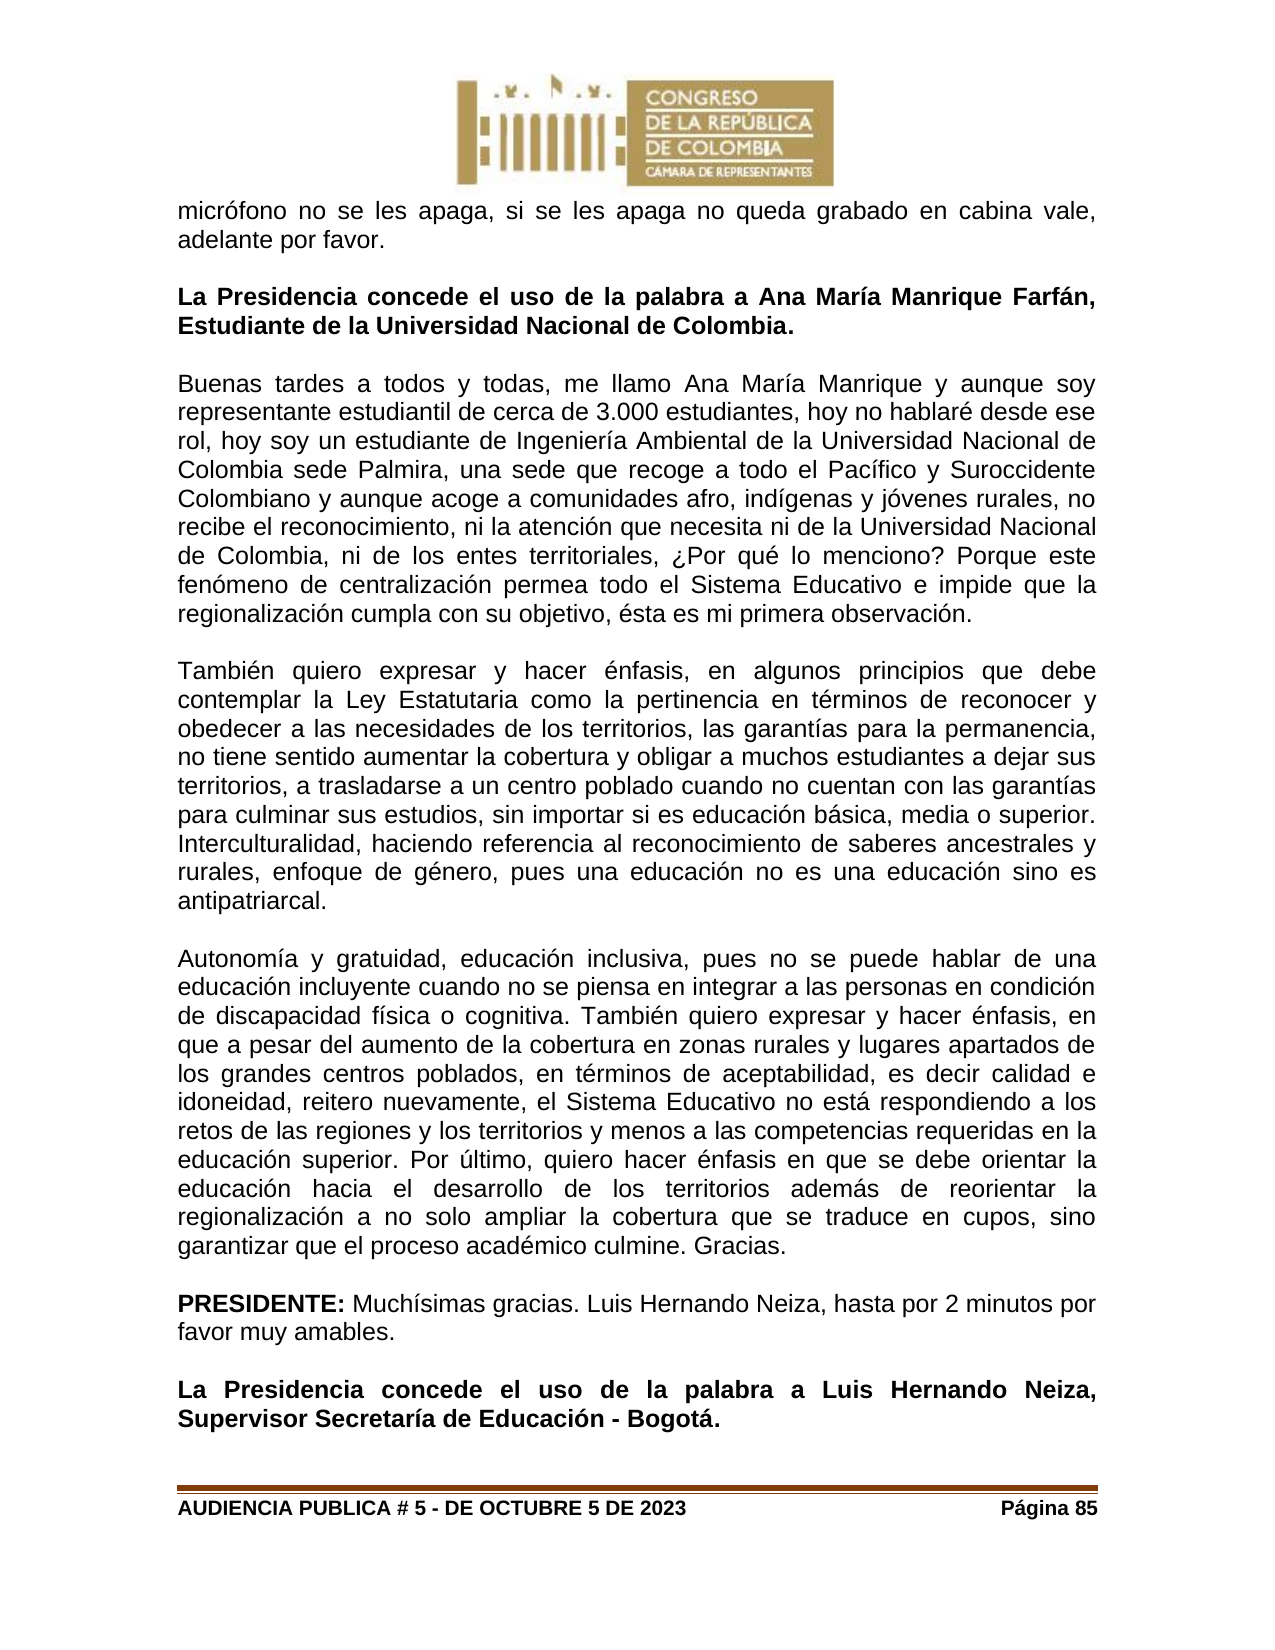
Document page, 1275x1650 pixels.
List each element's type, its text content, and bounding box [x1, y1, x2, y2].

picture [430, 73, 845, 197]
text PRESIDENTE: Muchísimas gracias. Luis Hernando Neiza, hasta por 2 minutos por favor muy amables. [177, 1289, 1098, 1346]
text Buenas tardes a todos y todas, me llamo Ana María Manrique y aunque soy representante estudiantil de cerca de 3.000 estudiantes, hoy no hablaré desde ese rol, hoy soy un estudiante de Ingeniería Ambiental de la Universidad Nacional de Colombia sede Palmira, una sede que recoge a todo el Pacífico y Suroccidente Colombiano y aunque acoge a comunidades afro, indígenas y jóvenes rurales, no recibe el reconocimiento, ni la atención que necesita ni de la Universidad Nacional de Colombia, ni de los entes territoriales, ¿Por qué lo menciono? Porque este fenómeno de centralización permea todo el Sistema Educativo e impide que la regionalización cumpla con su objetivo, ésta es mi primera observación. [177, 369, 1098, 627]
text La Presidencia concede el uso de la palabra a Luis Hernando Neiza, Supervisor Secretaría de Educación - Bogotá. [177, 1375, 1098, 1432]
text Autonomía y gratuidad, educación inclusiva, pues no se puede hablar de una educación incluyente cuando no se piensa en integrar a las personas en condición de discapacidad física o cognitiva. También quiero expresar y hacer énfasis, en que a pesar del aumento de la cobertura en zonas rurales y lugares apartados de los grandes centros poblados, en términos de aceptabilidad, es decir calidad e idoneidad, reitero nuevamente, el Sistema Educativo no está respondiendo a los retos de las regiones y los territorios y menos a las competencias requeridas en la educación superior. Por último, quiero hacer énfasis en que se debe orientar la educación hacia el desarrollo de los territorios además de reorientar la regionalización a no solo ampliar la cobertura que se traduce en cupos, sino garantizar que el proceso académico culmine. Gracias. [177, 944, 1098, 1260]
text También quiero expresar y hacer énfasis, en algunos principios que debe contemplar la Ley Estatutaria como la pertinencia en términos de reconocer y obedecer a las necesidades de los territorios, las garantías para la permanencia, no tiene sentido aumentar la cobertura y obligar a muchos estudiantes a dejar sus territorios, a trasladarse a un centro poblado cuando no cuentan con las garantías para culminar sus estudios, sin importar si es educación básica, media o superior. Interculturalidad, haciendo referencia al reconocimiento de saberes ancestrales y rurales, enfoque de género, pues una educación no es una educación sino es antipatriarcal. [177, 656, 1098, 915]
text La Presidencia concede el uso de la palabra a Ana María Manrique Farfán, Estudiante de la Universidad Nacional de Colombia. [177, 282, 1098, 340]
